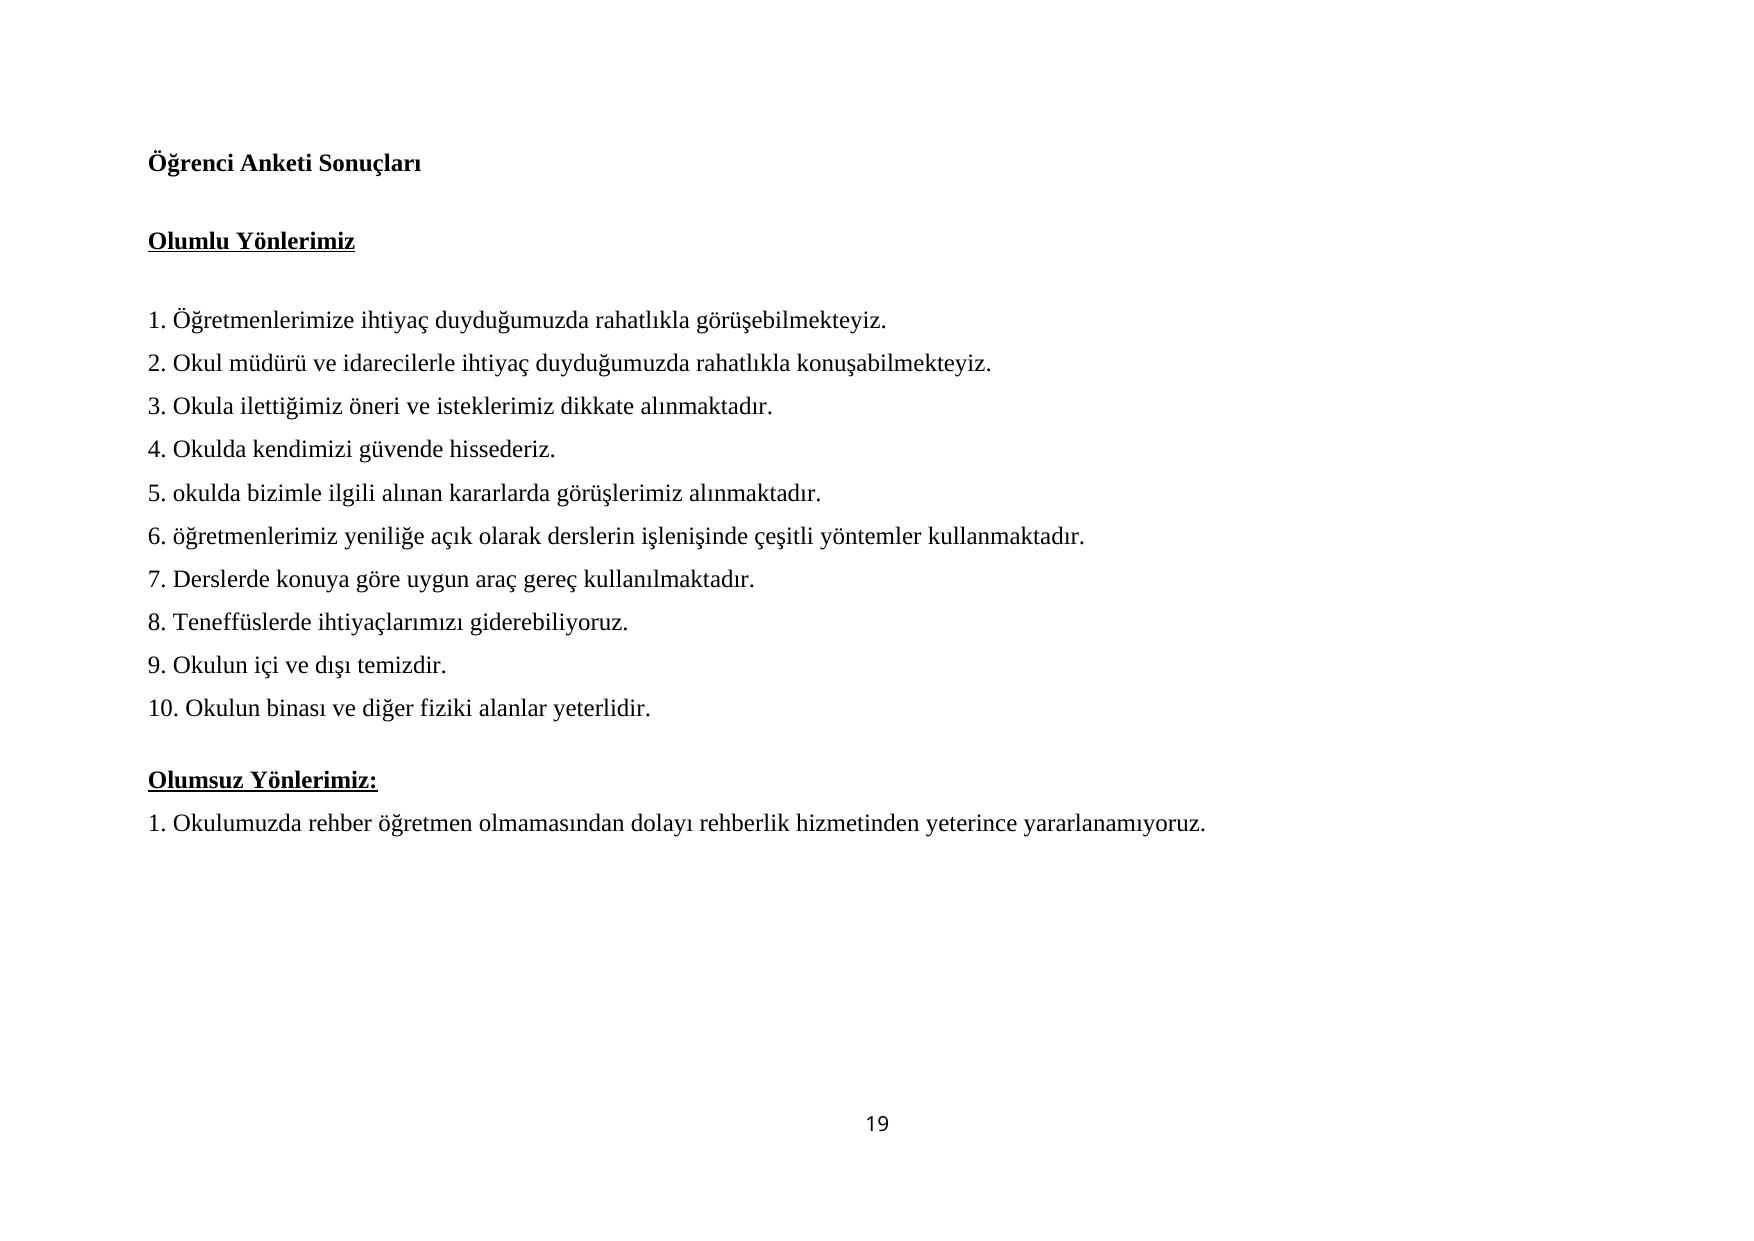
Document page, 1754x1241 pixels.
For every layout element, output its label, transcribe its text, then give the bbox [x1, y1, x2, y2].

text 7. Derslerde konuya göre uygun araç gereç kullanılmaktadır. [148, 564, 1606, 593]
text Olumlu Yönlerimiz [148, 226, 1606, 255]
text 9. Okulun içi ve dışı temizdir. [148, 650, 1606, 679]
text 3. Okula ilettiğimiz öneri ve isteklerimiz dikkate alınmaktadır. [148, 391, 1606, 420]
text 2. Okul müdürü ve idarecilerle ihtiyaç duyduğumuzda rahatlıkla konuşabilmekteyiz. [148, 348, 1606, 377]
text 4. Okulda kendimizi güvende hissederiz. [148, 434, 1606, 463]
text 5. okulda bizimle ilgili alınan kararlarda görüşlerimiz alınmaktadır. [148, 478, 1606, 506]
text 1. Okulumuzda rehber öğretmen olmamasından dolayı rehberlik hizmetinden yeterince yararlanamıyoruz. [148, 808, 1606, 837]
text 6. öğretmenlerimiz yeniliğe açık olarak derslerin işlenişinde çeşitli yöntemler kullanmaktadır. [148, 521, 1606, 549]
subtitle Öğrenci Anketi Sonuçları [148, 148, 1606, 176]
text 8. Teneffüslerde ihtiyaçlarımızı giderebiliyoruz. [148, 607, 1606, 636]
text 10. Okulun binası ve diğer fiziki alanlar yeterlidir. [148, 693, 1606, 722]
text 1. Öğretmenlerimize ihtiyaç duyduğumuzda rahatlıkla görüşebilmekteyiz. [148, 305, 1606, 334]
text Olumsuz Yönlerimiz: [148, 765, 1606, 794]
